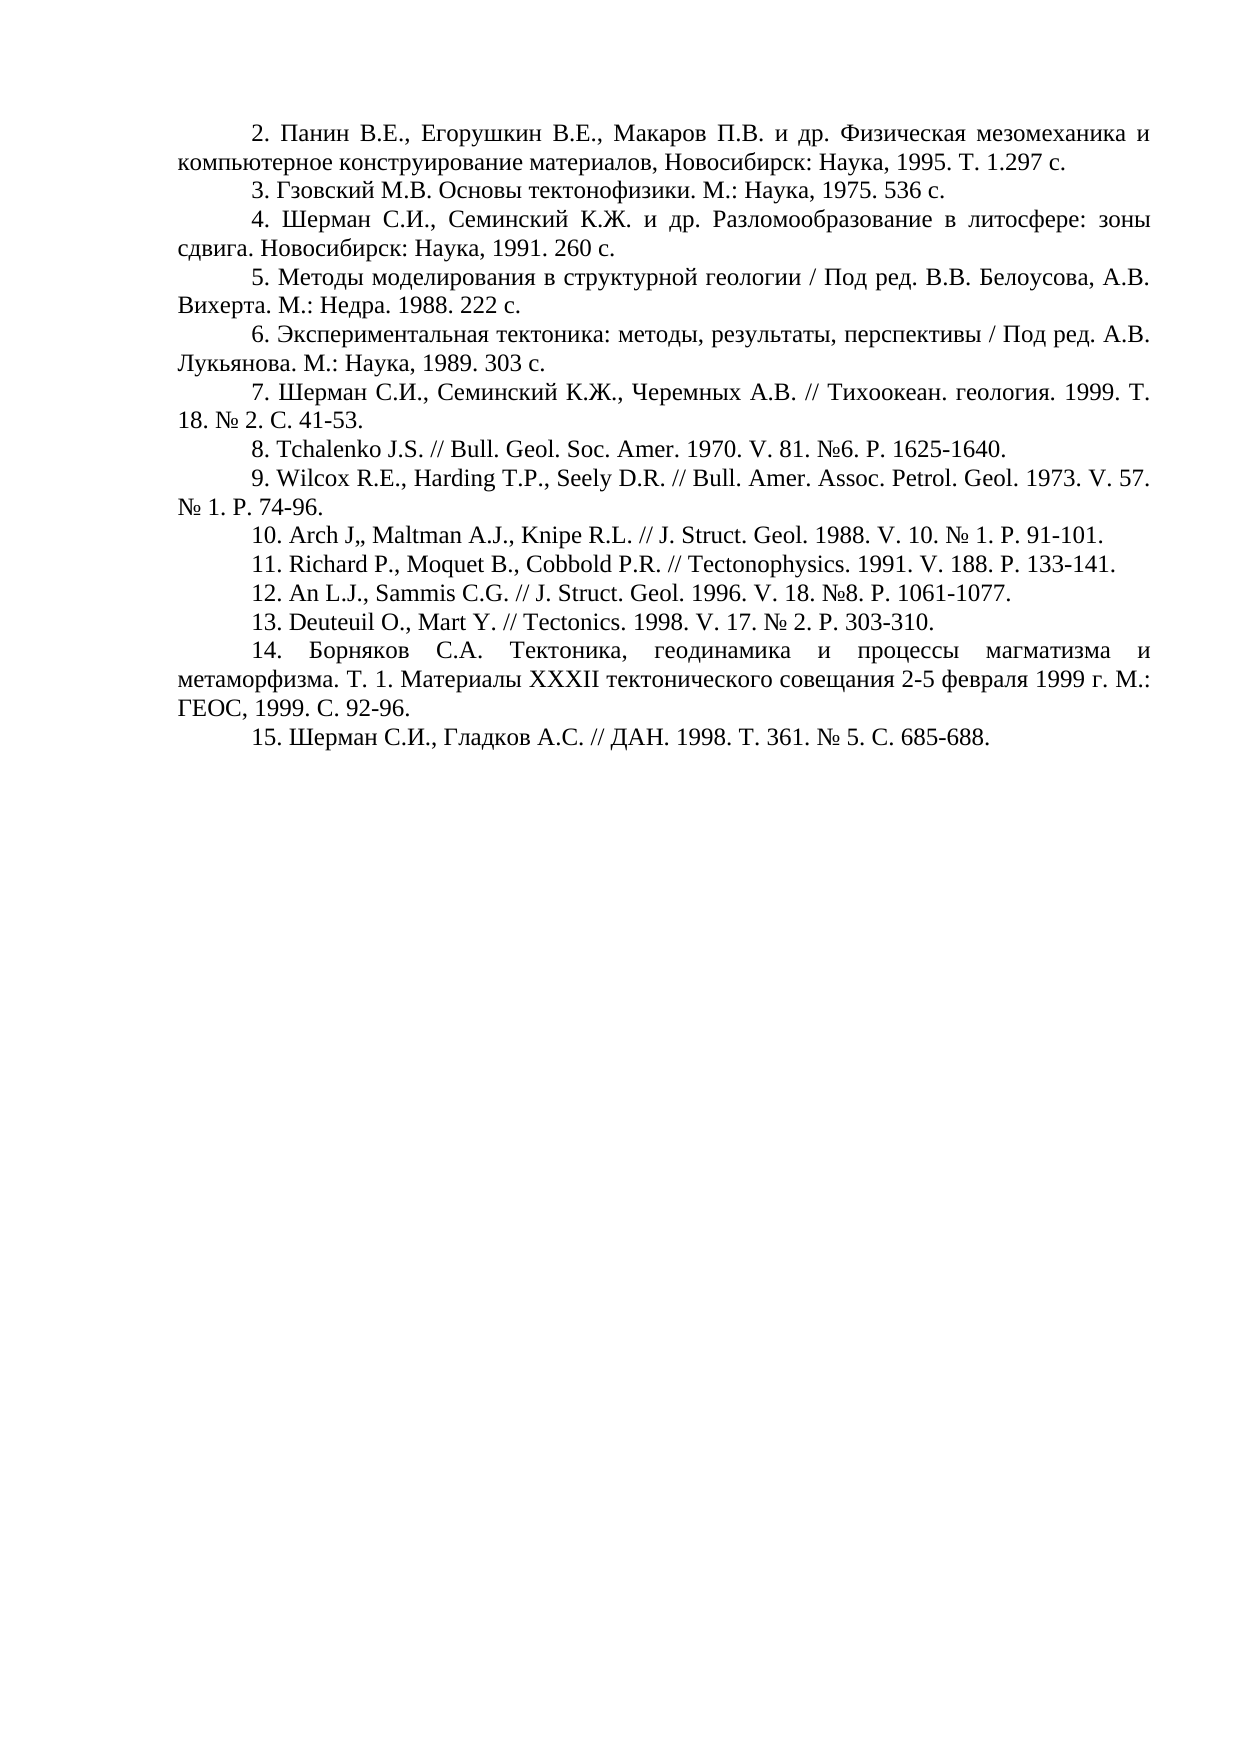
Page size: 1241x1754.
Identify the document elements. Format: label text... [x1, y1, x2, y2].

text 5. Методы моделирования в структурной геологии / Под ред. В.В. Белоусова, А.В. Вихерта. М.: Недра. 1988. 222 с. [177, 262, 1152, 319]
text 8. Tchalenko J.S. // Bull. Geol. Soc. Amer. 1970. V. 81. №6. P. 1625-1640. [177, 434, 1152, 463]
text 12. An L.J., Sammis C.G. // J. Struct. Geol. 1996. V. 18. №8. P. 1061-1077. [177, 578, 1152, 607]
text 14. Борняков C.A. Тектоника, геодинамика и процессы магматизма и метаморфизма. Т. 1. Материалы XXXII тектонического совещания 2-5 февраля 1999 г. М.: ГЕОС, 1999. С. 92-96. [177, 636, 1152, 722]
text 15. Шерман С.И., Гладков А.С. // ДАН. 1998. Т. 361. № 5. С. 685-688. [177, 722, 1152, 751]
text 10. Arch J„ Maltman A.J., Knipe R.L. // J. Struct. Geol. 1988. V. 10. № 1. P. 91-101. [177, 521, 1152, 549]
text 3. Гзовский М.В. Основы тектонофизики. М.: Наука, 1975. 536 с. [177, 176, 1152, 204]
text 13. Deuteuil O., Mart Y. // Tectonics. 1998. V. 17. № 2. P. 303-310. [177, 607, 1152, 636]
text 2. Панин В.Е., Егорушкин В.Е., Макаров П.В. и др. Физическая мезомеханика и компьютерное конструирование материалов, Новосибирск: Наука, 1995. Т. 1.297 с. [177, 118, 1152, 176]
text 6. Экспериментальная тектоника: методы, результаты, перспективы / Под ред. А.В. Лукьянова. М.: Наука, 1989. 303 с. [177, 319, 1152, 377]
text 4. Шерман С.И., Семинский К.Ж. и др. Разломообразование в литосфере: зоны сдвига. Новосибирск: Наука, 1991. 260 с. [177, 204, 1152, 262]
text 9. Wilcox R.E., Harding T.P., Seely D.R. // Bull. Amer. Assoc. Petrol. Geol. 1973. V. 57. № 1. P. 74-96. [177, 463, 1152, 521]
text 11. Richard P., Moquet B., Cobbold P.R. // Tectonophysics. 1991. V. 188. P. 133-141. [177, 549, 1152, 578]
text 7. Шерман С.И., Семинский К.Ж., Черемных А.В. // Тихоокеан. геология. 1999. Т. 18. № 2. С. 41-53. [177, 377, 1152, 434]
